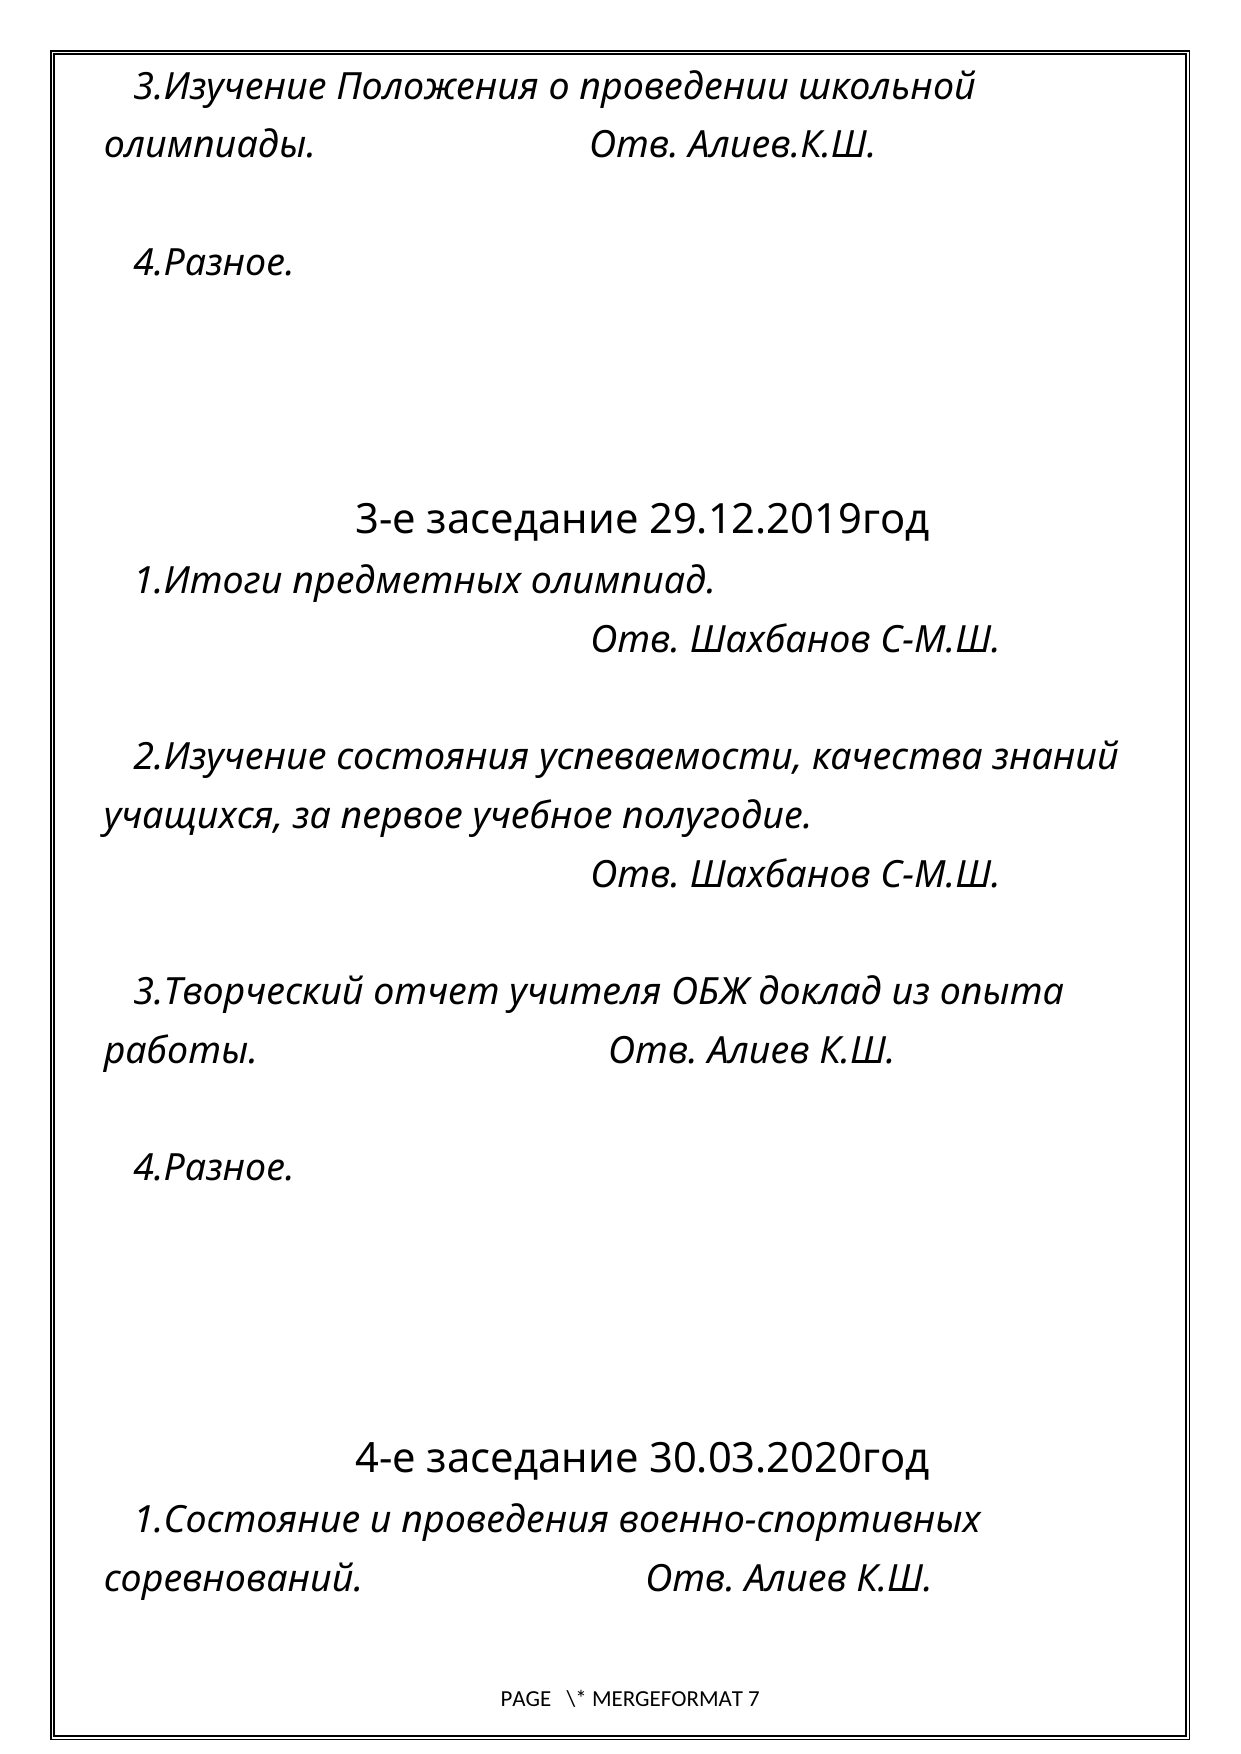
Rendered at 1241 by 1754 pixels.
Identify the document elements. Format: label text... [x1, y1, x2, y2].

text 3.Изучение Положения о проведении школьной олимпиады. Отв. Алиев.К.Ш. [103, 59, 1152, 169]
text 3.Творческий отчет учителя ОБЖ доклад из опыта работы. Отв. Алиев К.Ш. [103, 964, 1152, 1074]
text 2.Изучение состояния успеваемости, качества знаний учащихся, за первое учебное полугодие. [103, 730, 1152, 839]
text 1.Итоги предметных олимпиад. [103, 554, 1152, 605]
text 4.Разное. [103, 235, 1152, 286]
text 4-е заседание 30.03.2020год [103, 1427, 1152, 1484]
text 1.Состояние и проведения военно-спортивных соревнований. Отв. Алиев К.Ш. [103, 1493, 1152, 1602]
text 4.Разное. [103, 1140, 1152, 1191]
text Отв. Шахбанов С-М.Ш. [103, 612, 1152, 663]
text 3-е заседание 29.12.2019год [103, 488, 1152, 545]
text Отв. Шахбанов С-М.Ш. [103, 847, 1152, 898]
